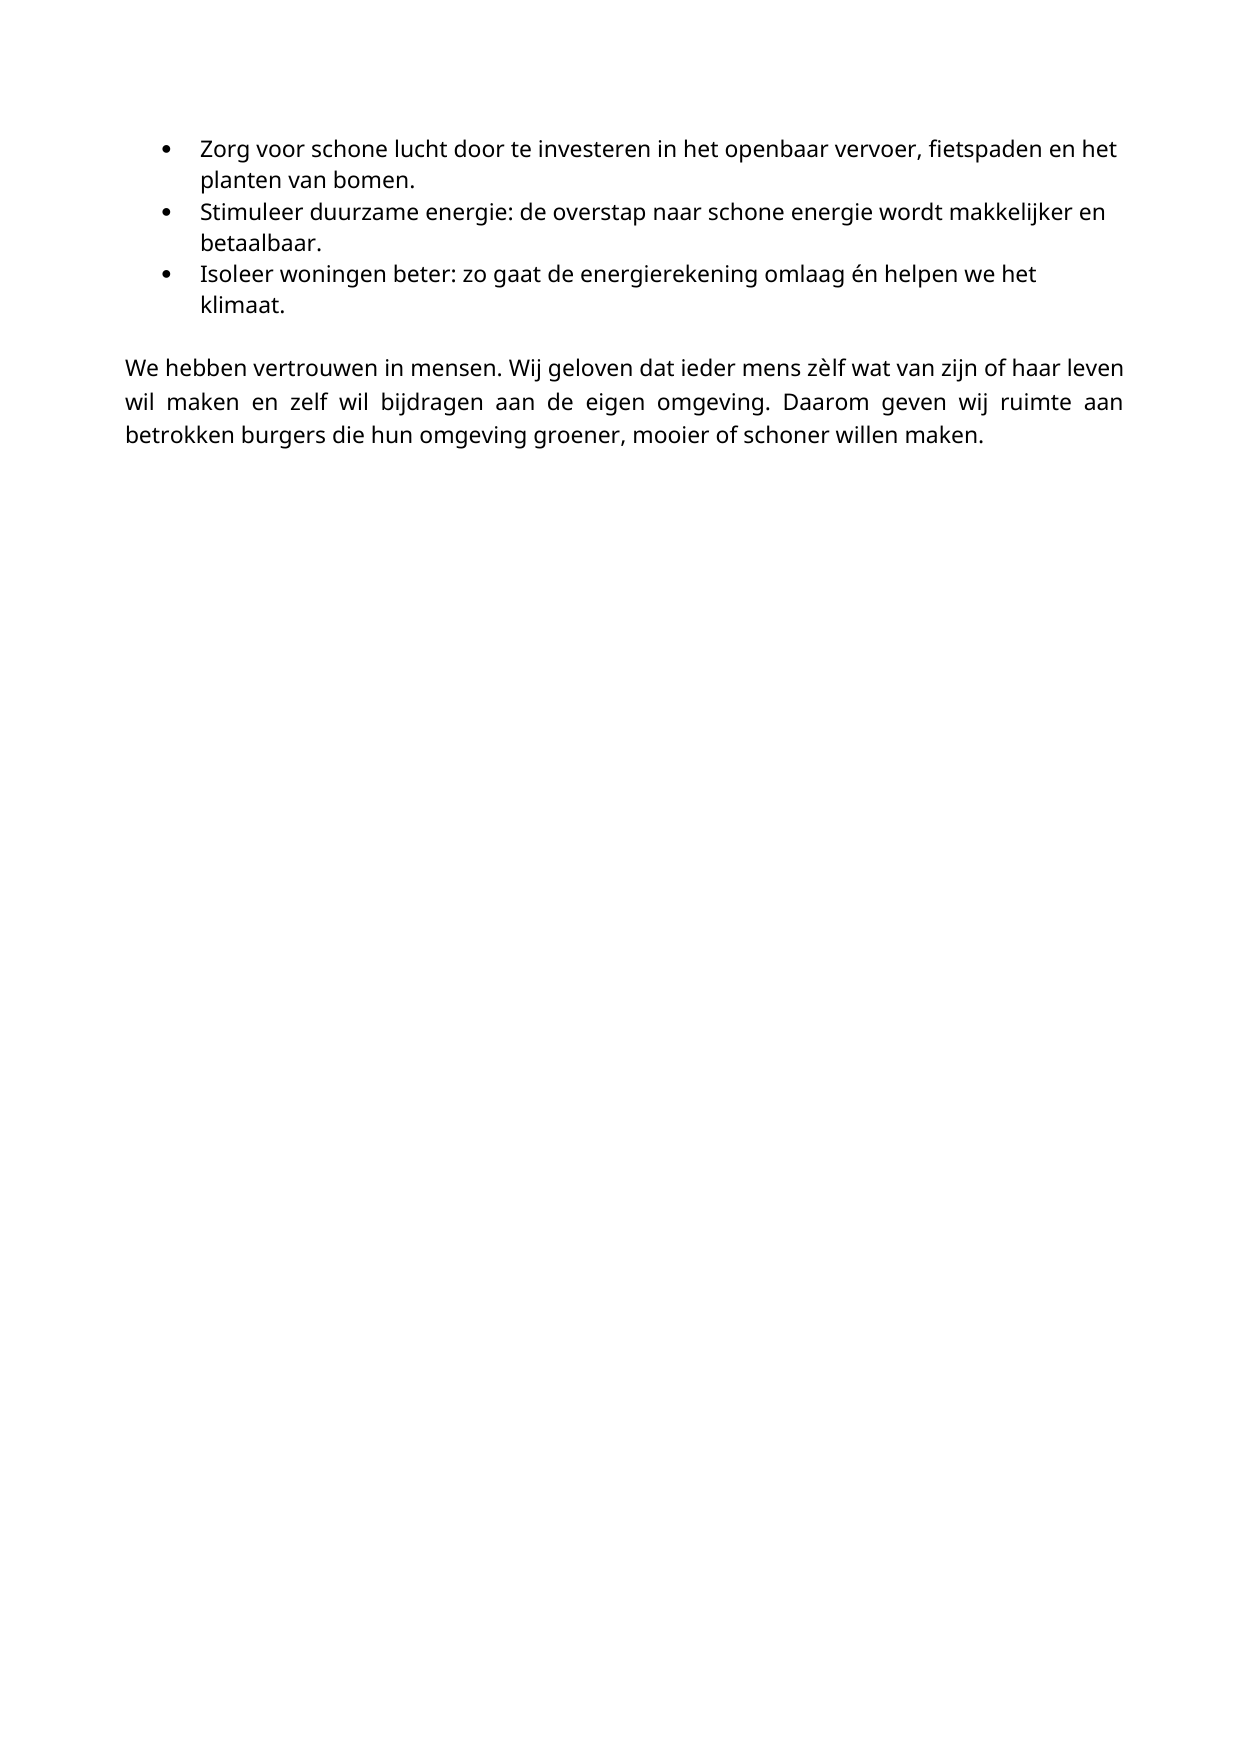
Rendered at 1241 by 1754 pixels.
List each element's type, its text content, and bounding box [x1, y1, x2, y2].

list Stimuleer duurzame energie: de overstap naar schone energie wordt makkelijker en betaalbaar. [162, 195, 1125, 258]
list Isoleer woningen beter: zo gaat de energierekening omlaag én helpen we het klimaat. [162, 258, 1125, 320]
list Zorg voor schone lucht door te investeren in het openbaar vervoer, fietspaden en het planten van bomen. [162, 133, 1125, 195]
text We hebben vertrouwen in mensen. Wij geloven dat ieder mens zèlf wat van zijn of haar leven wil maken en zelf wil bijdragen aan de eigen omgeving. Daarom geven wij ruimte aan betrokken burgers die hun omgeving groener, mooier of schoner willen maken. [125, 352, 1125, 450]
